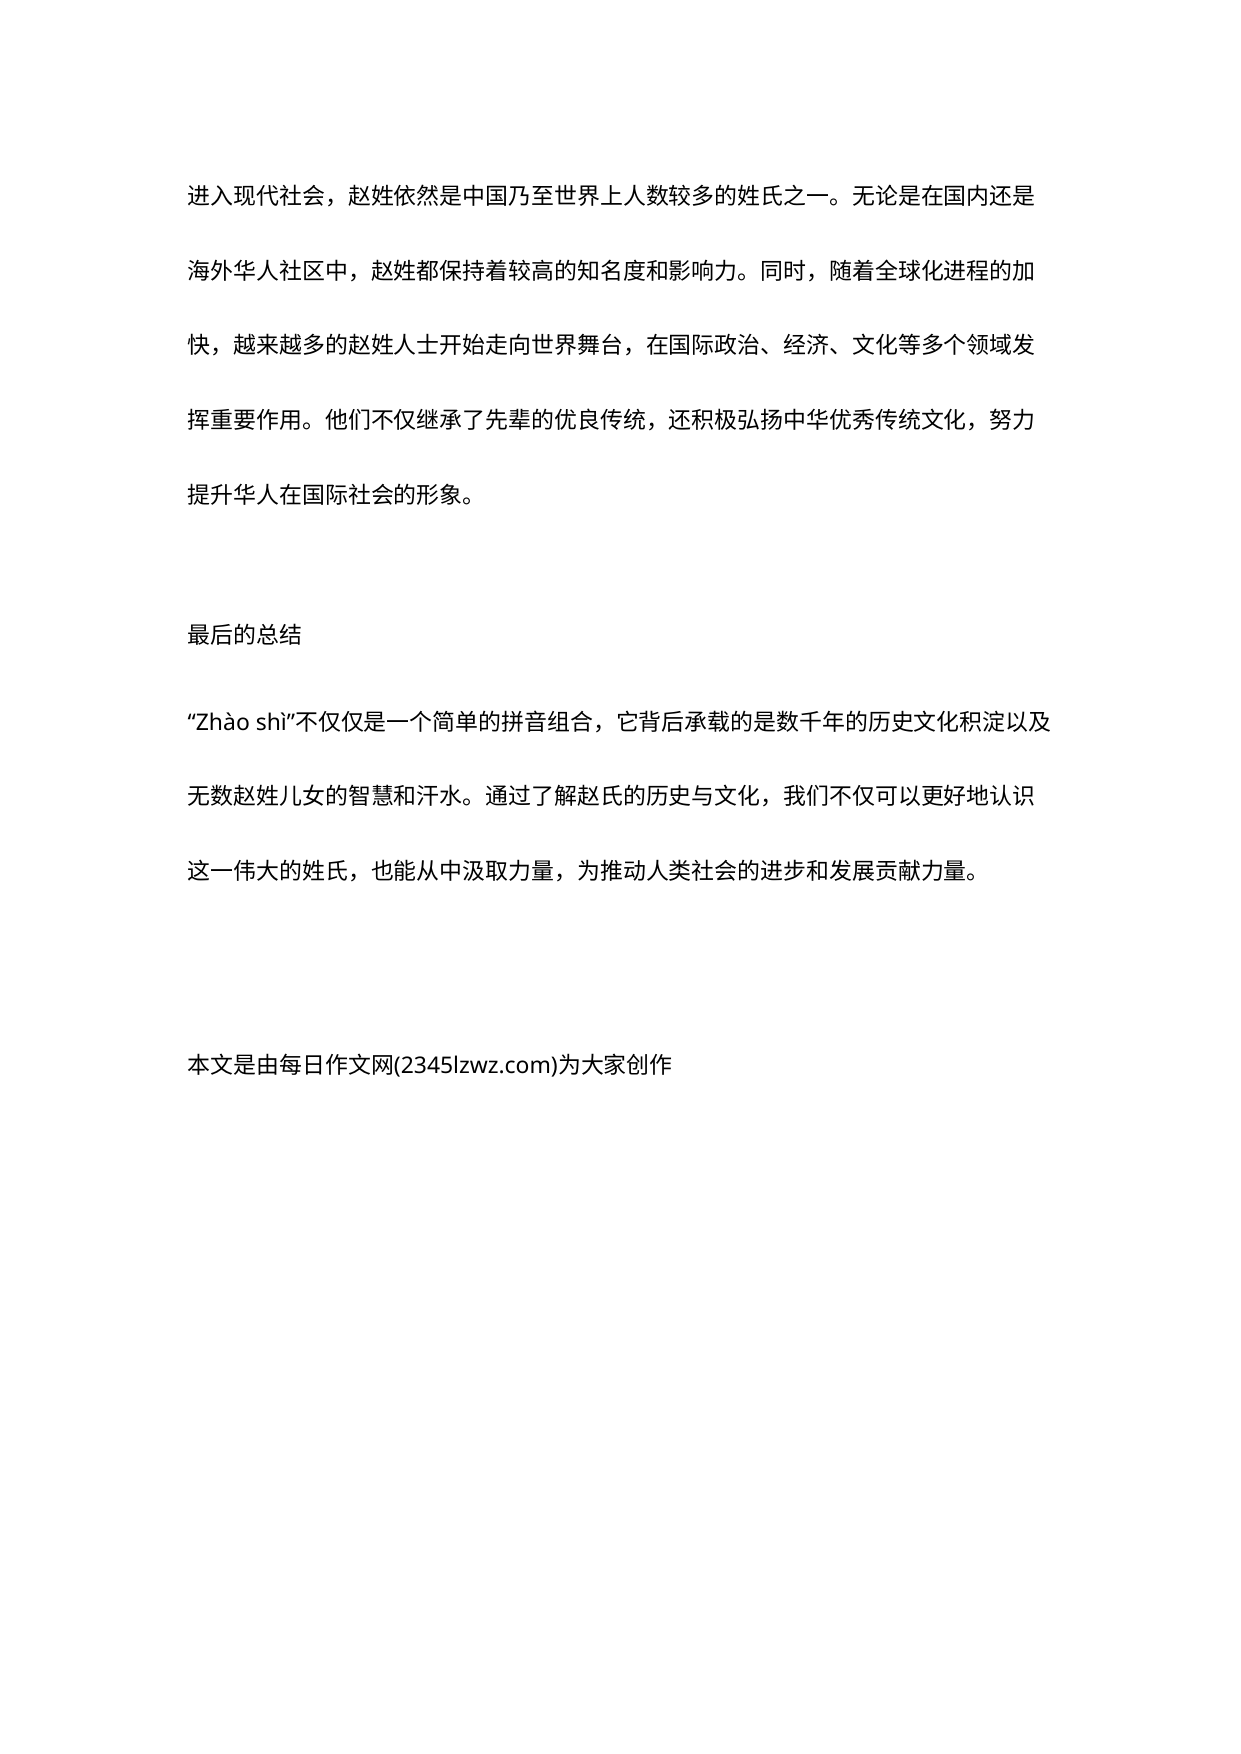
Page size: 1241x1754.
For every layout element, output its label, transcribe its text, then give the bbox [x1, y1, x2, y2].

text 进入现代社会，赵姓依然是中国乃至世界上人数较多的姓氏之一。无论是在国内还是海外华人社区中，赵姓都保持着较高的知名度和影响力。同时，随着全球化进程的加快，越来越多的赵姓人士开始走向世界舞台，在国际政治、经济、文化等多个领域发挥重要作用。他们不仅继承了先辈的优良传统，还积极弘扬中华优秀传统文化，努力提升华人在国际社会的形象。 [187, 162, 1053, 526]
text 本文是由每日作文网(2345lzwz.com)为大家创作 [187, 1031, 1053, 1096]
text 最后的总结 [187, 601, 1053, 666]
text “Zhào shì”不仅仅是一个简单的拼音组合，它背后承载的是数千年的历史文化积淀以及无数赵姓儿女的智慧和汗水。通过了解赵氏的历史与文化，我们不仅可以更好地认识这一伟大的姓氏，也能从中汲取力量，为推动人类社会的进步和发展贡献力量。 [187, 688, 1053, 902]
